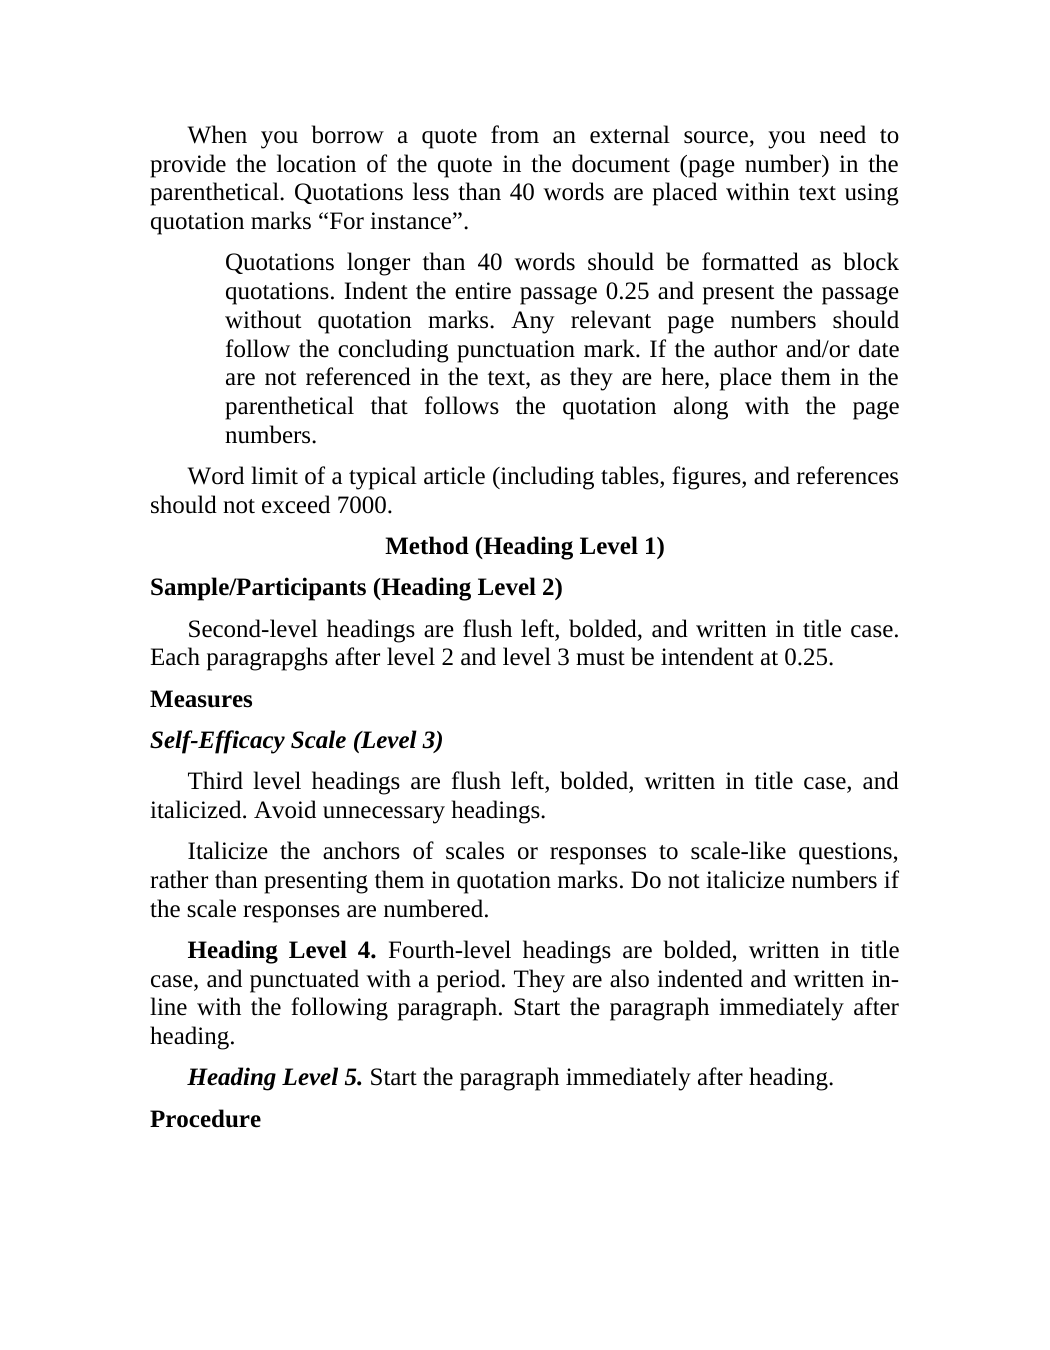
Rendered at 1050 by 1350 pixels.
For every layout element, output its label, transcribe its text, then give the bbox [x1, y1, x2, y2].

text Quotations longer than 40 words should be formatted as block quotations. Indent the entire passage 0.25 and present the passage without quotation marks. Any relevant page numbers should follow the concluding punctuation mark. If the author and/or date are not referenced in the text, as they are here, place them in the parenthetical that follows the quotation along with the page numbers. [225, 247, 900, 449]
text Word limit of a typical article (including tables, figures, and references should not exceed 7000. [150, 461, 900, 519]
text Heading Level 5. Start the paragraph immediately after heading. [150, 1062, 900, 1091]
subtitle Self-Efficacy Scale (Level 3) [150, 725, 900, 754]
subtitle Measures [150, 684, 900, 712]
text Second-level headings are flush left, bolded, and written in title case. Each paragrapghs after level 2 and level 3 must be intendent at 0.25. [150, 614, 900, 671]
subtitle Procedure [150, 1104, 900, 1132]
text Heading Level 4. Fourth-level headings are bolded, written in title case, and punctuated with a period. They are also indented and written in-line with the following paragraph. Start the paragraph immediately after heading. [150, 935, 900, 1050]
text When you borrow a quote from an external source, you need to provide the location of the quote in the document (page number) in the parenthetical. Quotations less than 40 words are placed within text using quotation marks “For instance”. [150, 120, 900, 235]
text Italicize the anchors of scales or responses to scale-like questions, rather than presenting them in quotation marks. Do not italicize numbers if the scale responses are numbered. [150, 836, 900, 922]
subtitle Method (Heading Level 1) [150, 531, 900, 560]
subtitle Sample/Participants (Heading Level 2) [150, 572, 900, 601]
text Third level headings are flush left, bolded, written in title case, and italicized. Avoid unnecessary headings. [150, 766, 900, 824]
